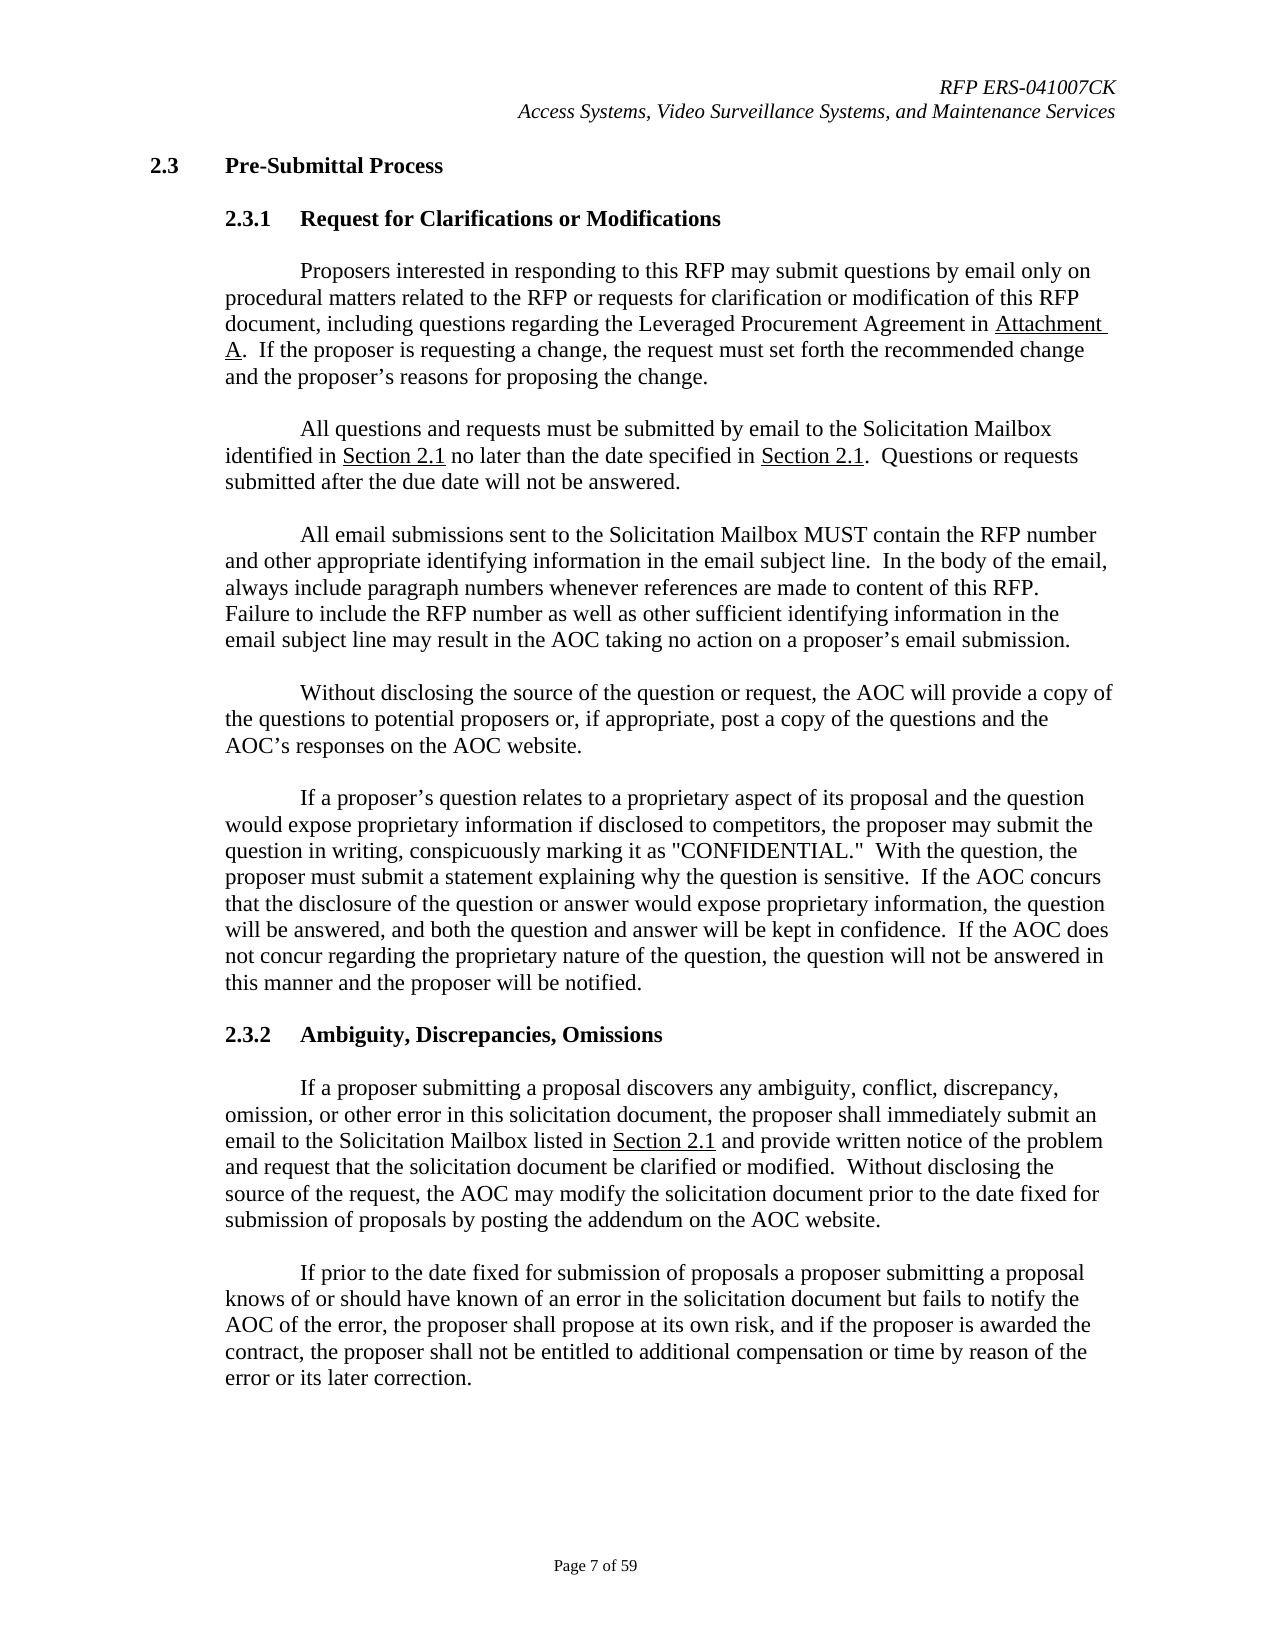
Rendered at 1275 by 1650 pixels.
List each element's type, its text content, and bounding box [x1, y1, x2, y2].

subtitle If prior to the date fixed for submission of proposals a proposer submitting a proposal knows of or should have known of an error in the solicitation document but fails to notify the AOC of the error, the proposer shall propose at its own risk, and if the proposer is awarded the contract, the proposer shall not be entitled to additional compensation or time by reason of the error or its later correction. [225, 1259, 1116, 1391]
subtitle Proposers interested in responding to this RFP may submit questions by email only on procedural matters related to the RFP or requests for clarification or modification of this RFP document, including questions regarding the Leveraged Procurement Agreement in Attachment A. If the proposer is requesting a change, the request must set forth the recommended change and the proposer’s reasons for proposing the change. [225, 257, 1116, 389]
subtitle All email submissions sent to the Solicitation Mailbox MUST contain the RFP number and other appropriate identifying information in the email subject line. In the body of the email, always include paragraph numbers whenever references are made to content of this RFP. Failure to include the RFP number as well as other sufficient identifying information in the email subject line may result in the AOC taking no action on a proposer’s email submission. [225, 521, 1116, 653]
text 2.3.2 Ambiguity, Discrepancies, Omissions [225, 1022, 1116, 1048]
subtitle Without disclosing the source of the question or request, the AOC will provide a copy of the questions to potential proposers or, if appropriate, post a copy of the questions and the AOC’s responses on the AOC website. [225, 679, 1116, 758]
text 2.3 Pre-Submittal Process [150, 152, 1116, 178]
subtitle All questions and requests must be submitted by email to the Solicitation Mailbox identified in Section 2.1 no later than the date specified in Section 2.1. Questions or requests submitted after the due date will not be answered. [225, 415, 1116, 494]
subtitle If a proposer submitting a proposal discovers any ambiguity, conflict, discrepancy, omission, or other error in this solicitation document, the proposer shall immediately submit an email to the Solicitation Mailbox listed in Section 2.1 and provide written notice of the problem and request that the solicitation document be clarified or modified. Without disclosing the source of the request, the AOC may modify the solicitation document prior to the date fixed for submission of proposals by posting the addendum on the AOC website. [225, 1074, 1116, 1232]
subtitle If a proposer’s question relates to a proprietary aspect of its proposal and the question would expose proprietary information if disclosed to competitors, the proposer may submit the question in writing, conspicuously marking it as "CONFIDENTIAL." With the question, the proposer must submit a statement explaining why the question is sensitive. If the AOC concurs that the disclosure of the question or answer would expose proprietary information, the question will be answered, and both the question and answer will be kept in confidence. If the AOC does not concur regarding the proprietary nature of the question, the question will not be answered in this manner and the proposer will be notified. [225, 784, 1116, 995]
text 2.3.1 Request for Clarifications or Modifications [225, 204, 1116, 231]
